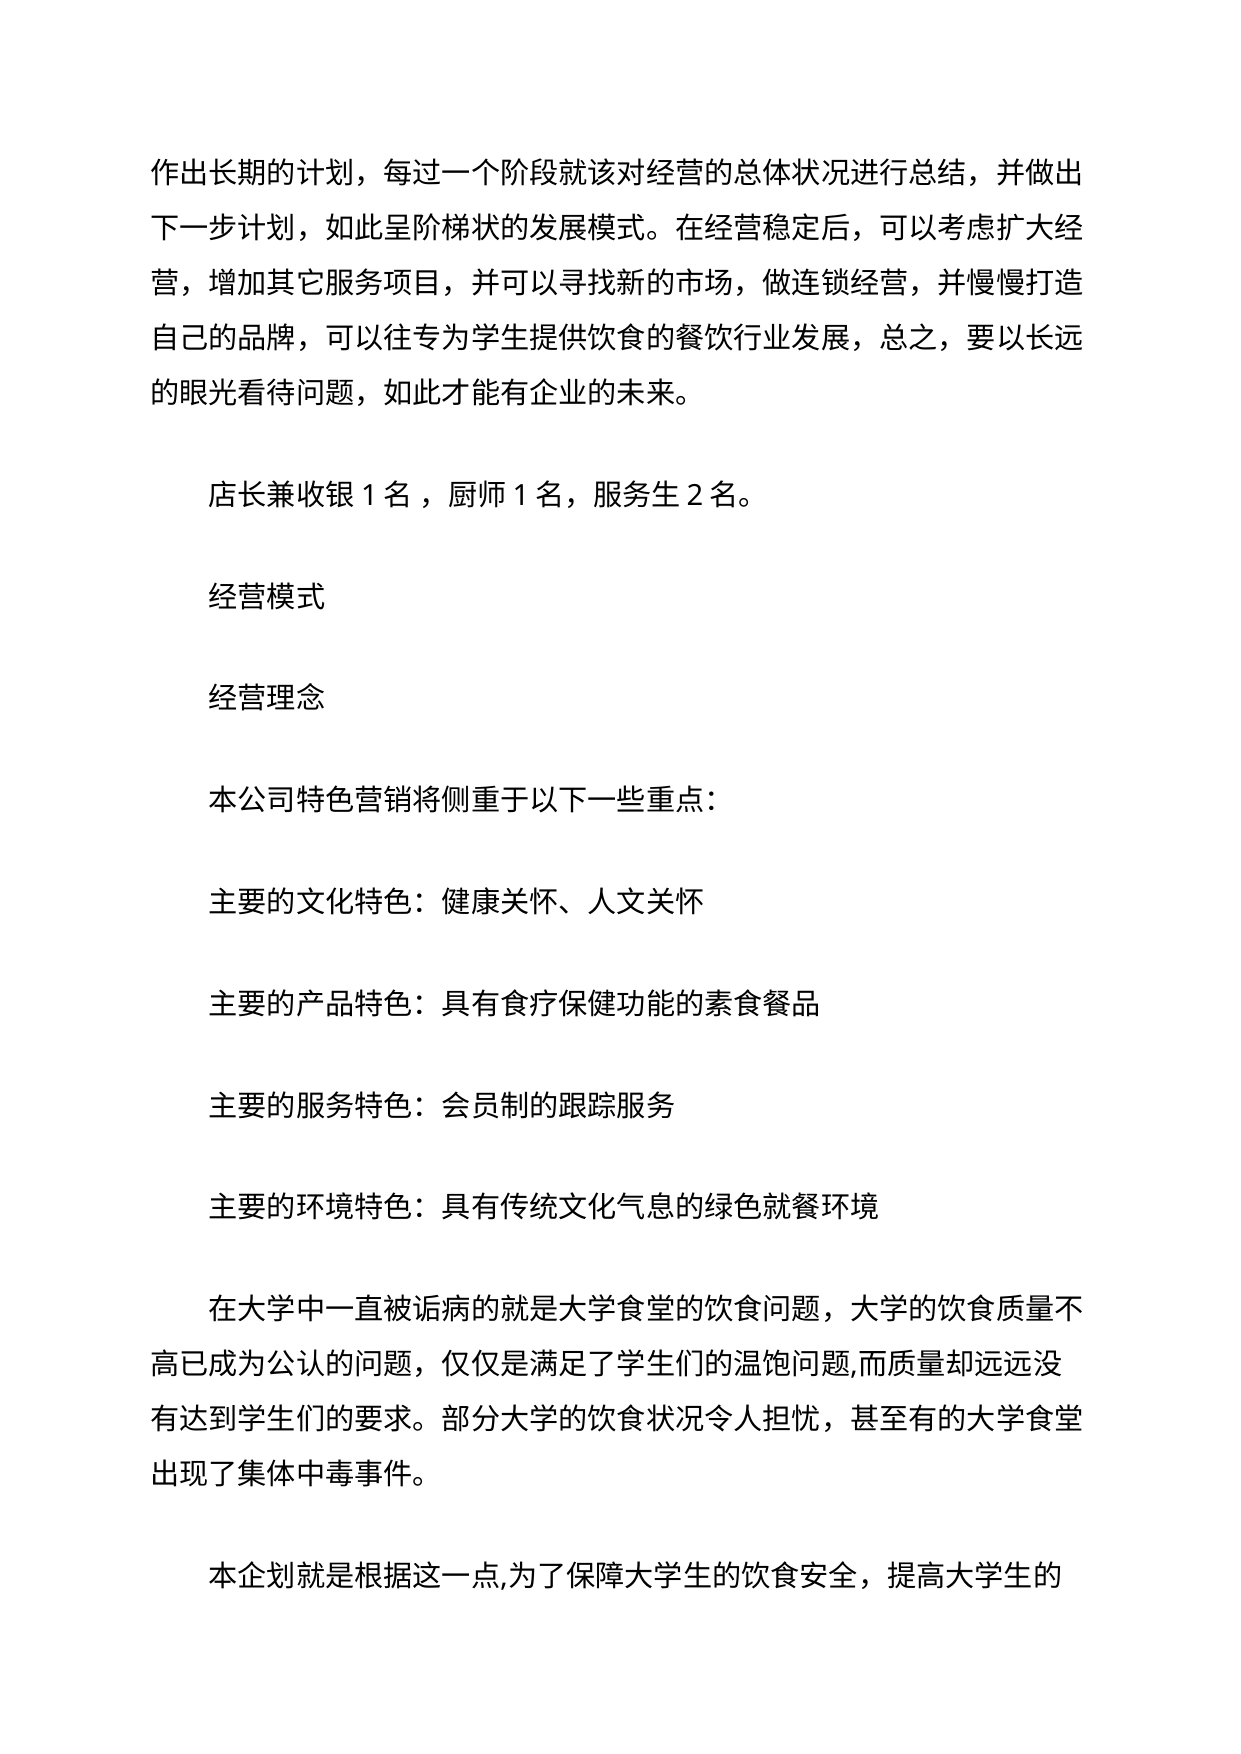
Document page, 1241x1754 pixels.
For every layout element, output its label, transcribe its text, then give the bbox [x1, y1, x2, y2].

text 经营模式 [150, 573, 1090, 616]
text 店长兼收银 1名 ，厨师1名，服务生2名。 [150, 471, 1090, 514]
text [150, 1552, 1090, 1595]
text 主要的文化特色：健康关怀、人文关怀 [150, 879, 1090, 921]
text 经营理念 [150, 675, 1090, 717]
text 本公司特色营销将侧重于以下一些重点： [150, 777, 1090, 819]
text 主要的服务特色：会员制的跟踪服务 [150, 1082, 1090, 1124]
text 主要的产品特色：具有食疗保健功能的素食餐品 [150, 980, 1090, 1023]
text 主要的环境特色：具有传统文化气息的绿色就餐环境 [150, 1184, 1090, 1226]
text 在大学中一直被诟病的就是大学食堂的饮食问题，大学的饮食质量不高已成为公认的问题，仅仅是满足了学生们的温饱问题,而质量却远远没有达到学生们的要求。部分大学的饮食状况令人担忧，甚至有的大学食堂出现了集体中毒事件。 [150, 1286, 1090, 1493]
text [150, 150, 1090, 412]
